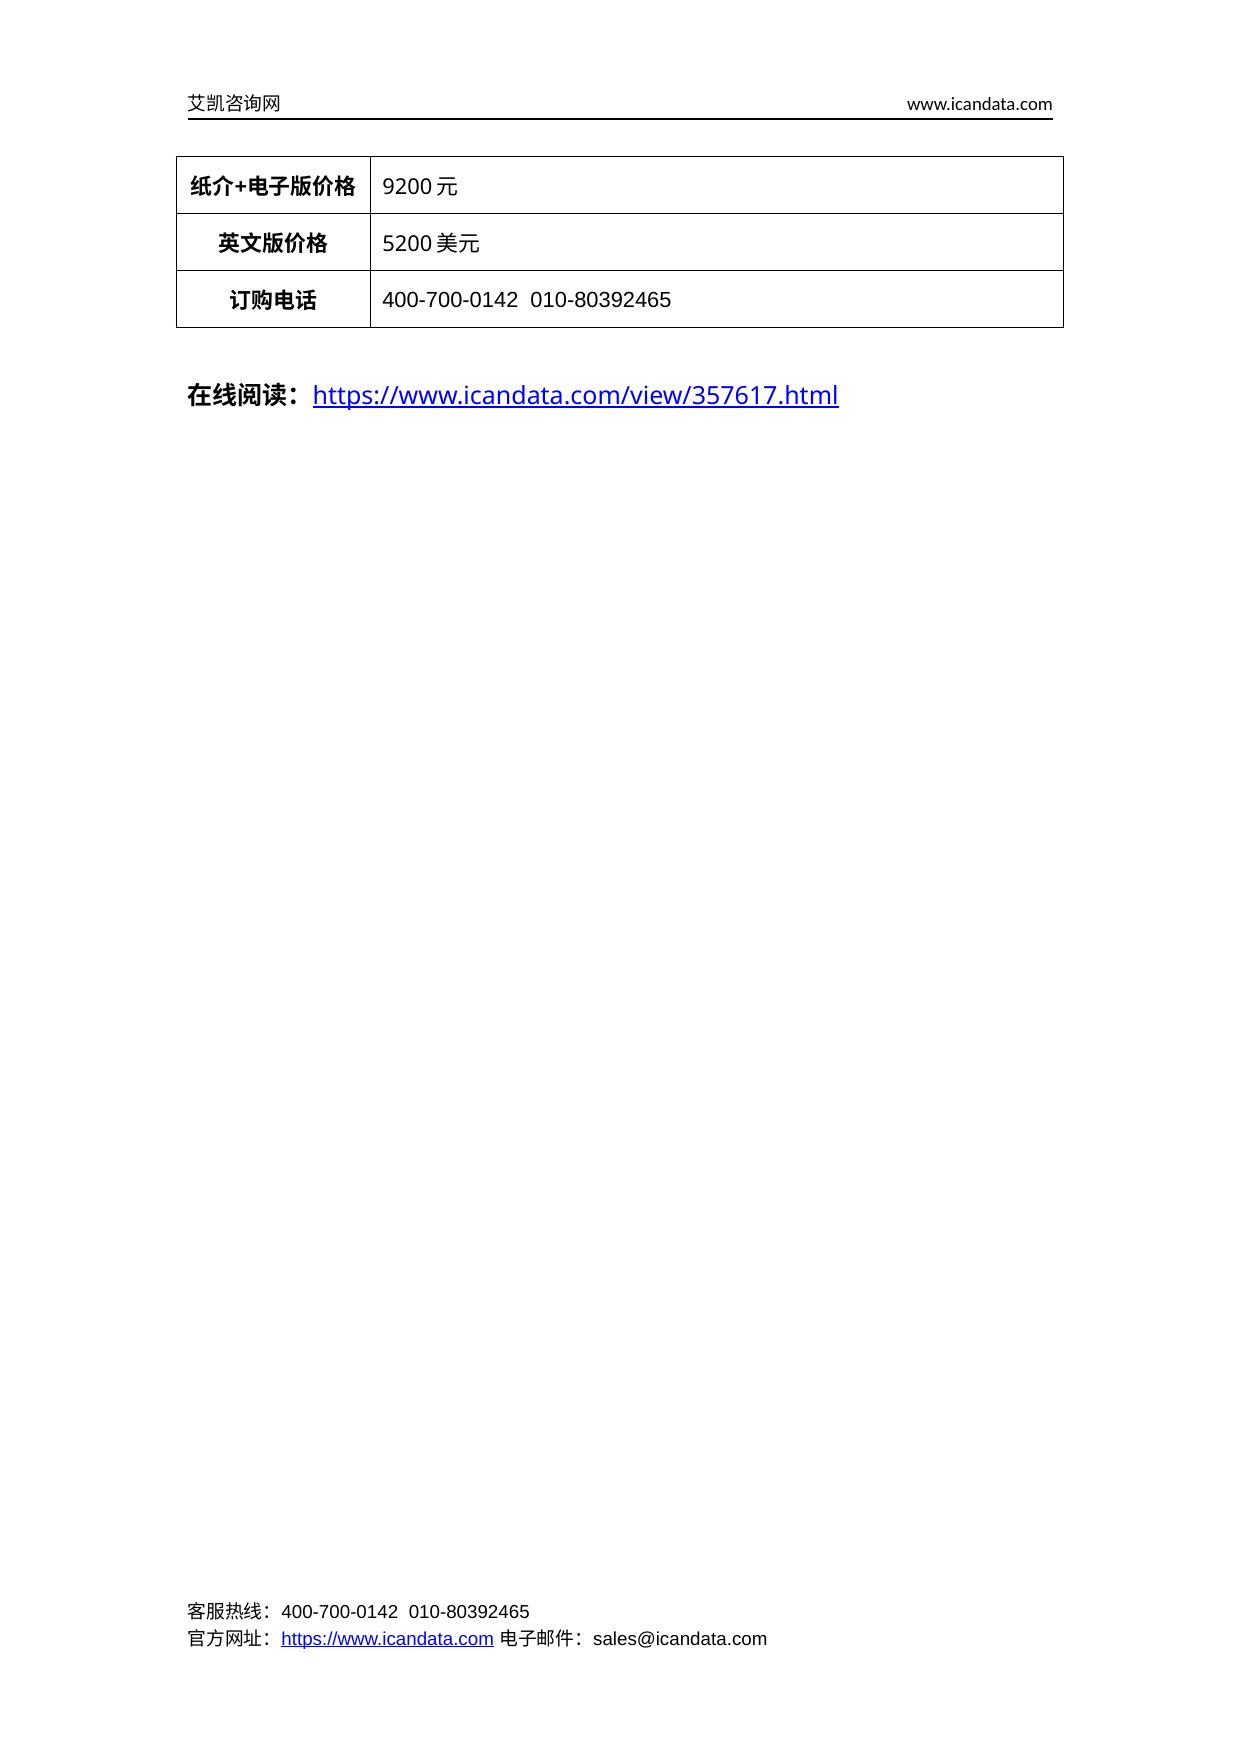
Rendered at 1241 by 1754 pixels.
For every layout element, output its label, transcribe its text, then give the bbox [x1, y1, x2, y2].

table_cell 5200美元 [371, 214, 1063, 270]
table_cell 英文版价格 [177, 214, 370, 270]
text 在线阅读：https://www.icandata.com/view/357617.html [187, 361, 1053, 426]
table_cell 订购电话 [177, 271, 370, 327]
table_cell 9200元 [371, 157, 1063, 213]
table_cell 400-700-0142 010-80392465 [371, 271, 1063, 327]
table_cell 纸介+电子版价格 [177, 157, 370, 213]
